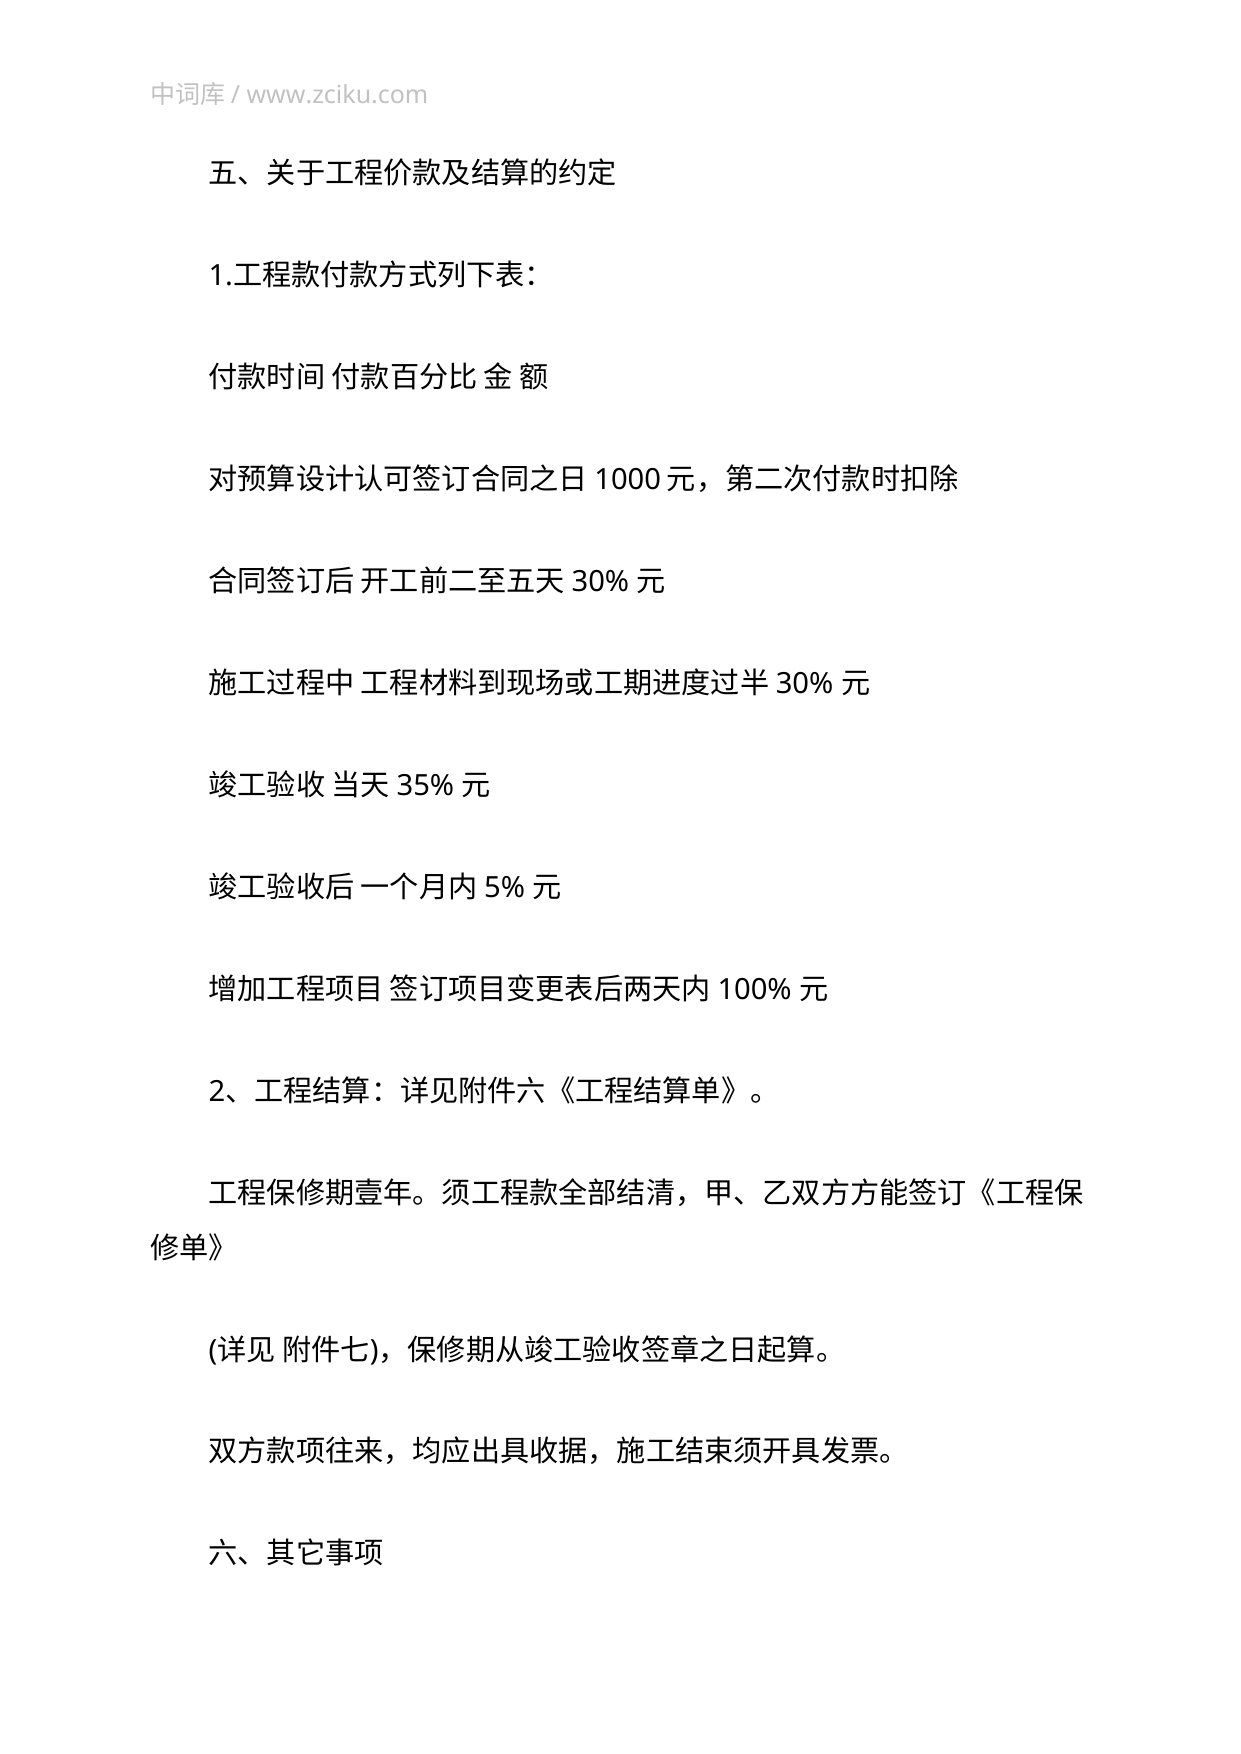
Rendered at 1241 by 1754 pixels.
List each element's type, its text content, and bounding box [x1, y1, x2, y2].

text 六、其它事项 [150, 1530, 1090, 1572]
text 增加工程项目 签订项目变更表后两天内 100% 元 [150, 965, 1090, 1008]
text 施工过程中 工程材料到现场或工期进度过半 30% 元 [150, 659, 1090, 702]
text 合同签订后 开工前二至五天 30% 元 [150, 557, 1090, 600]
text 竣工验收后 一个月内 5% 元 [150, 863, 1090, 906]
text 2、工程结算：详见附件六《工程结算单》。 [150, 1067, 1090, 1110]
text 双方款项往来，均应出具收据，施工结束须开具发票。 [150, 1428, 1090, 1470]
text 付款时间 付款百分比 金 额 [150, 354, 1090, 396]
text 对预算设计认可签订合同之日 1000元，第二次付款时扣除 [150, 456, 1090, 498]
text (详见 附件七)，保修期从竣工验收签章之日起算。 [150, 1326, 1090, 1368]
text 竣工验收 当天 35% 元 [150, 761, 1090, 804]
text 工程保修期壹年。须工程款全部结清，甲、乙双方方能签订《工程保修单》 [150, 1169, 1090, 1267]
text 五、关于工程价款及结算的约定 [150, 150, 1090, 192]
text 1.工程款付款方式列下表： [150, 252, 1090, 294]
